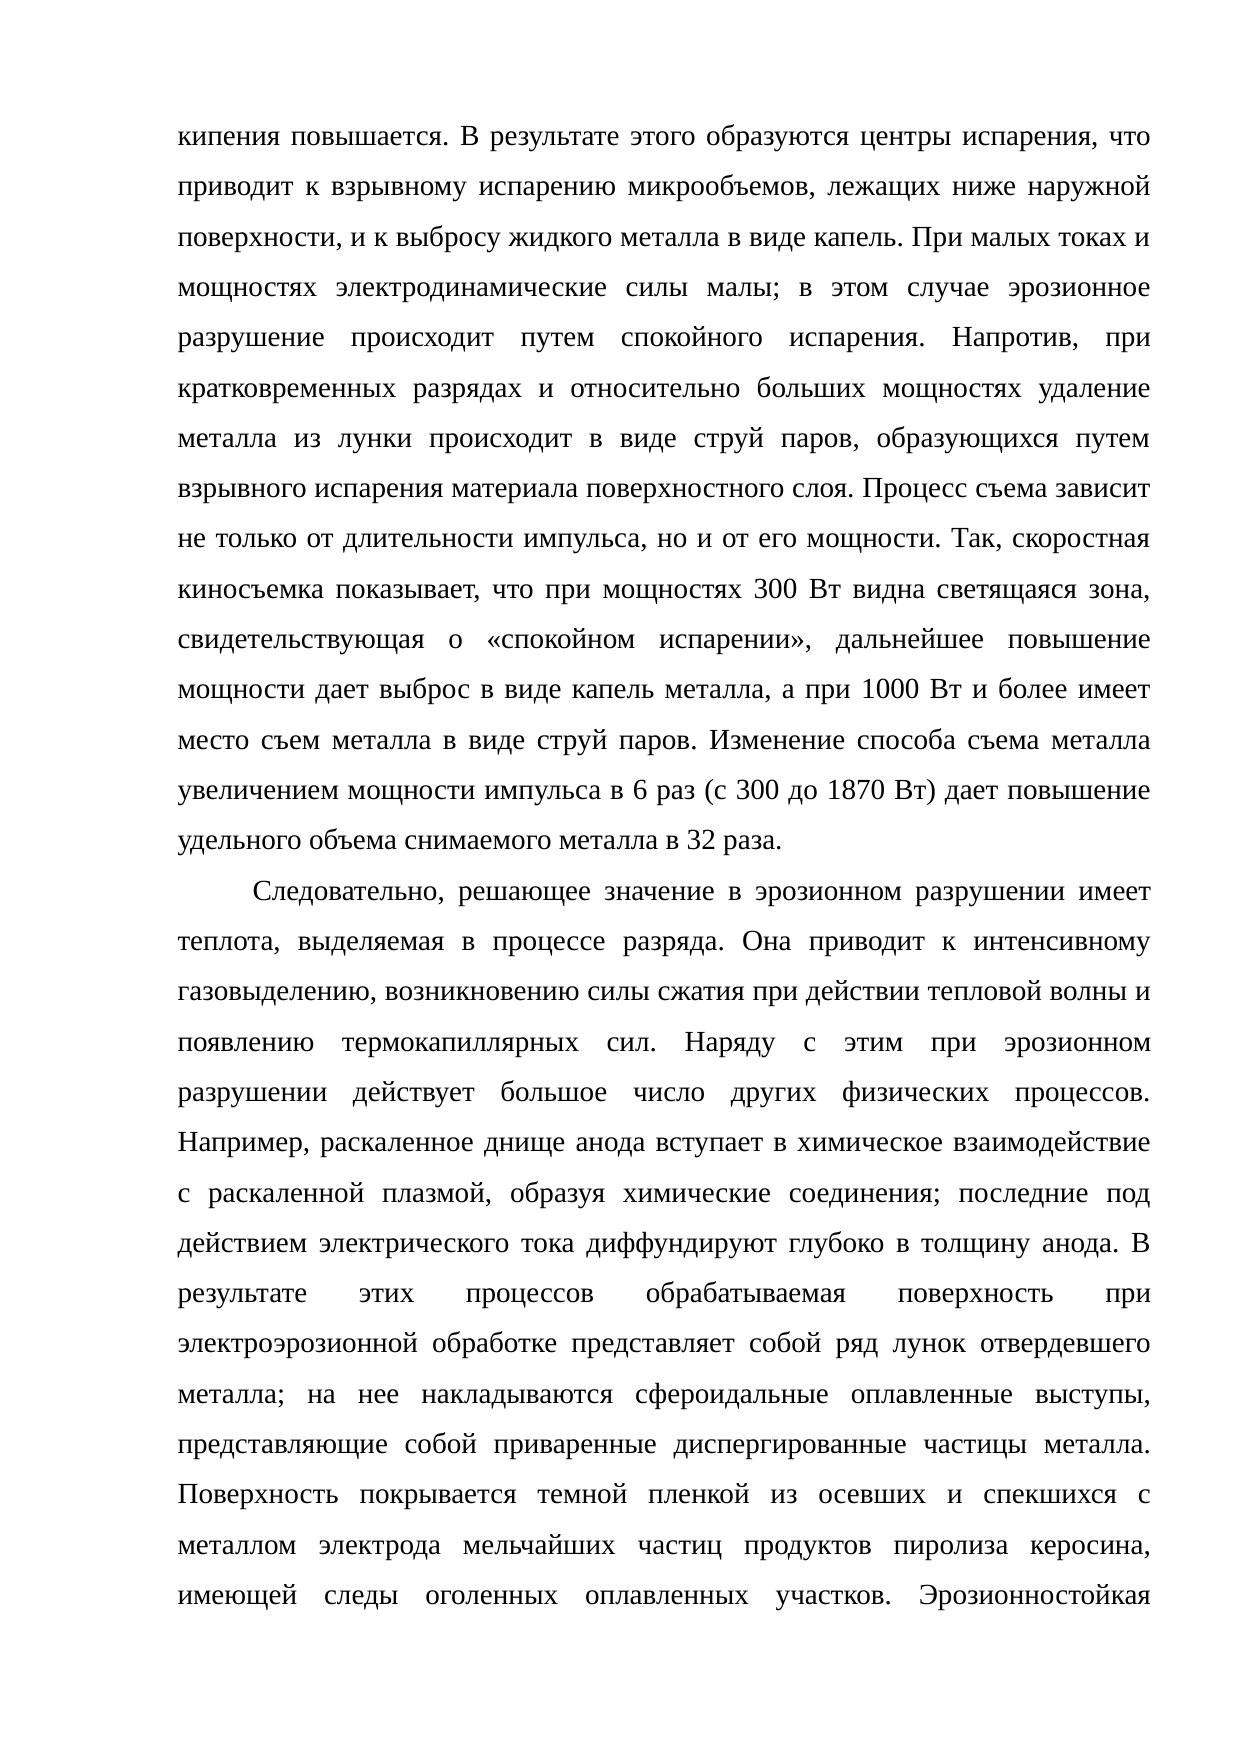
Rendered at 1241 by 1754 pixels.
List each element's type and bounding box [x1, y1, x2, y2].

text [177, 873, 1152, 1611]
text [177, 118, 1152, 856]
